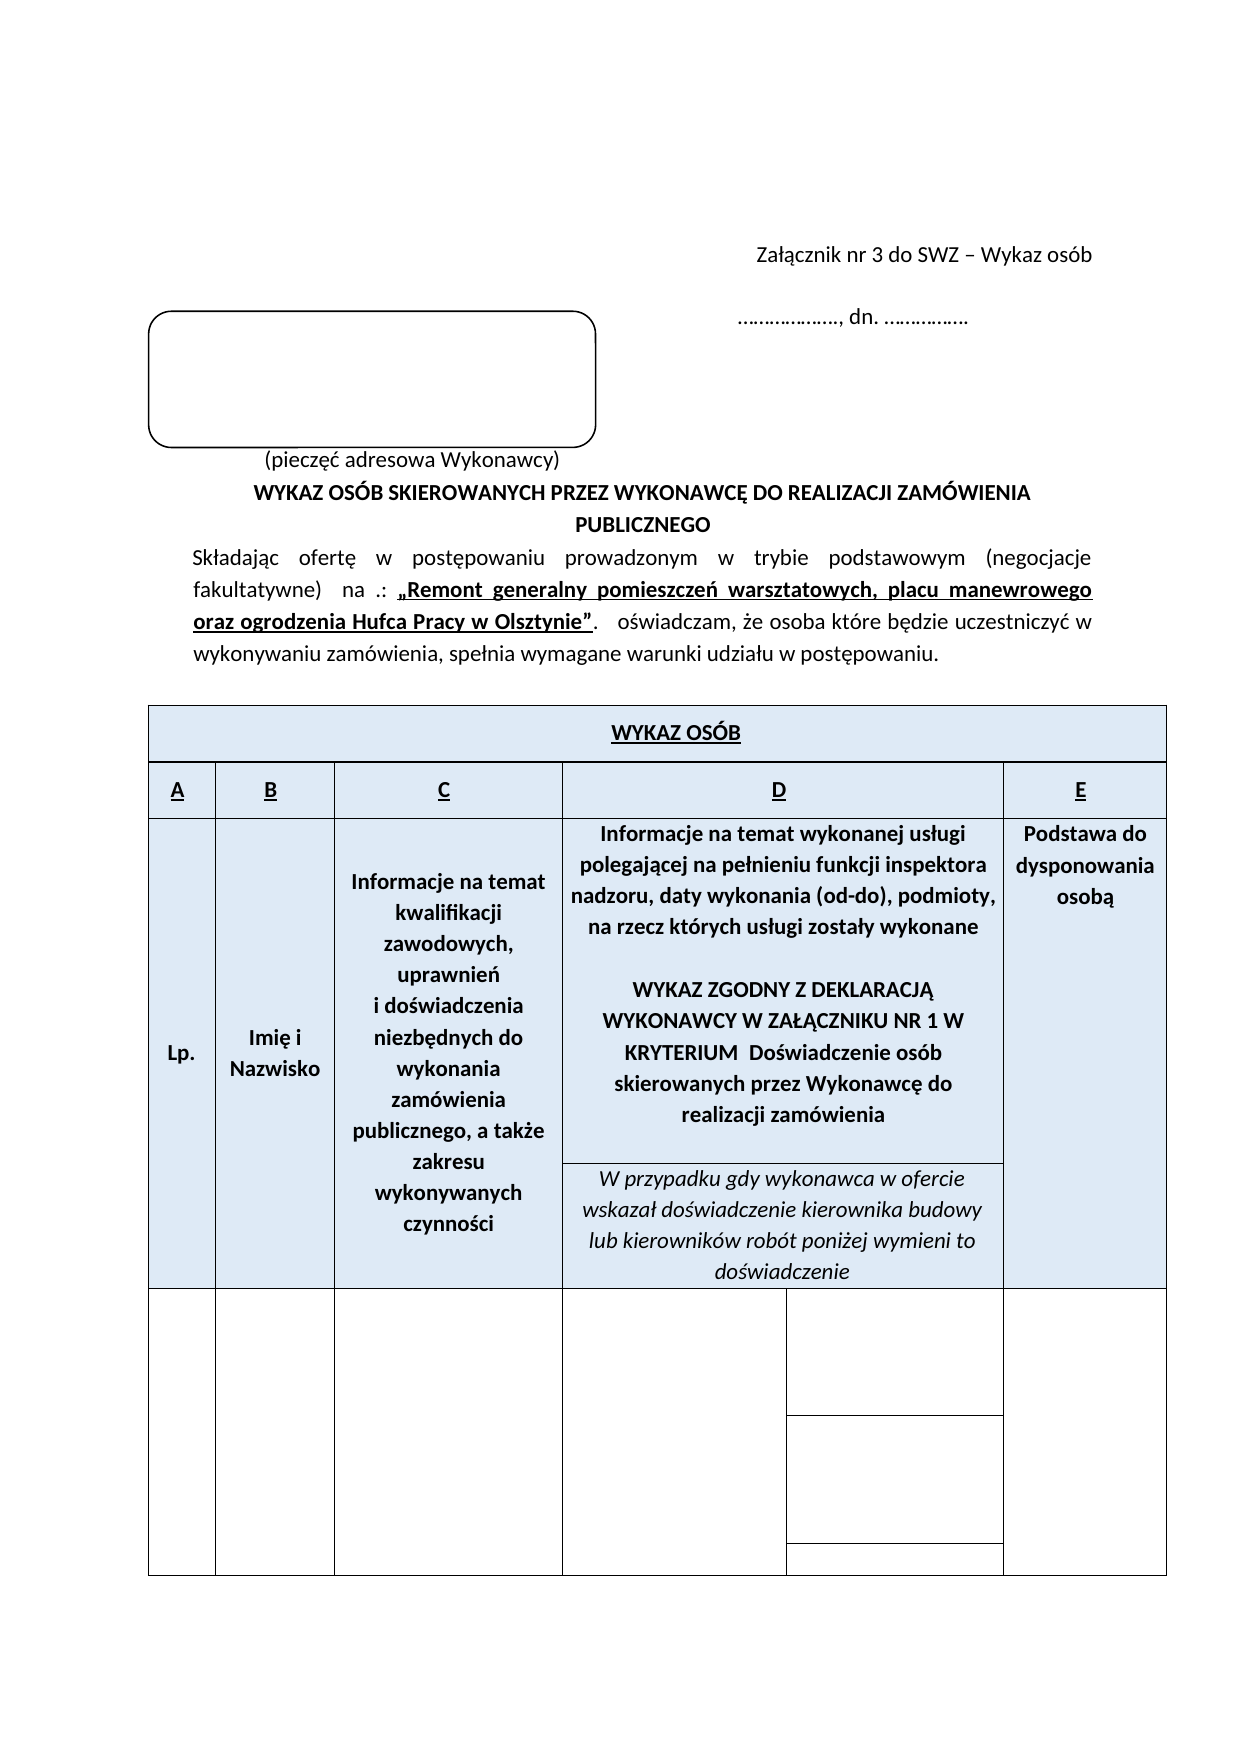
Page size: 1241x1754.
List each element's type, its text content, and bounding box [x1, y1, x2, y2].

table_cell [787, 1416, 1003, 1542]
table_cell W przypadku gdy wykonawca w ofercie wskazał doświadczenie kierownika budowy lub kierowników robót poniżej wymieni to doświadczenie [563, 1164, 1003, 1288]
table_cell [787, 1289, 1003, 1415]
table_cell [149, 1289, 215, 1575]
table_cell A [149, 763, 215, 818]
table_cell D [563, 763, 1003, 818]
table_cell [335, 1289, 562, 1575]
table_cell [563, 1289, 786, 1575]
table_cell E [1004, 763, 1166, 818]
table_cell Lp. [149, 819, 215, 1288]
table_cell Informacje na temat wykonanej usługi polegającej na pełnieniu funkcji inspektora nadzoru, daty wykonania (od-do), podmioty, na rzecz których usługi zostały wykonane WYKAZ ZGODNY Z DEKLARACJĄ WYKONAWCY W ZAŁĄCZNIKU NR 1 W KRYTERIUM Doświadczenie osób skierowanych przez Wykonawcę do realizacji zamówienia [563, 819, 1003, 1163]
text (pieczęć adresowa Wykonawcy) [192, 445, 1093, 473]
text WYKAZ OSÓB SKIEROWANYCH PRZEZ WYKONAWCĘ DO REALIZACJI ZAMÓWIENIA PUBLICZNEGO [192, 478, 1093, 538]
table_cell Informacje na temat kwalifikacji zawodowych, uprawnień i doświadczenia niezbędnych do wykonania zamówienia publicznego, a także zakresu wykonywanych czynności [335, 819, 562, 1288]
table_cell B [216, 763, 334, 818]
table_header WYKAZ OSÓB [149, 706, 1166, 761]
table_cell [1004, 1289, 1166, 1575]
table_cell [216, 1289, 334, 1575]
text ………………., dn. ……………. [664, 270, 1093, 330]
table_cell Podstawa do dysponowania osobą [1004, 819, 1166, 1288]
table_cell Imię i Nazwisko [216, 819, 334, 1288]
text Załącznik nr 3 do SWZ – Wykaz osób [178, 240, 1093, 268]
text Składając ofertę w postępowaniu prowadzonym w trybie podstawowym (negocjacje fakultatywne) na .: „Remont generalny pomieszczeń warsztatowych, placu manewrowego oraz ogrodzenia Hufca Pracy w Olsztynie”. oświadczam, że osoba które będzie uczestniczyć w wykonywaniu zamówienia, spełnia wymagane warunki udziału w postępowaniu. [192, 543, 1093, 667]
table_cell [787, 1544, 1003, 1575]
table_cell C [335, 763, 562, 818]
